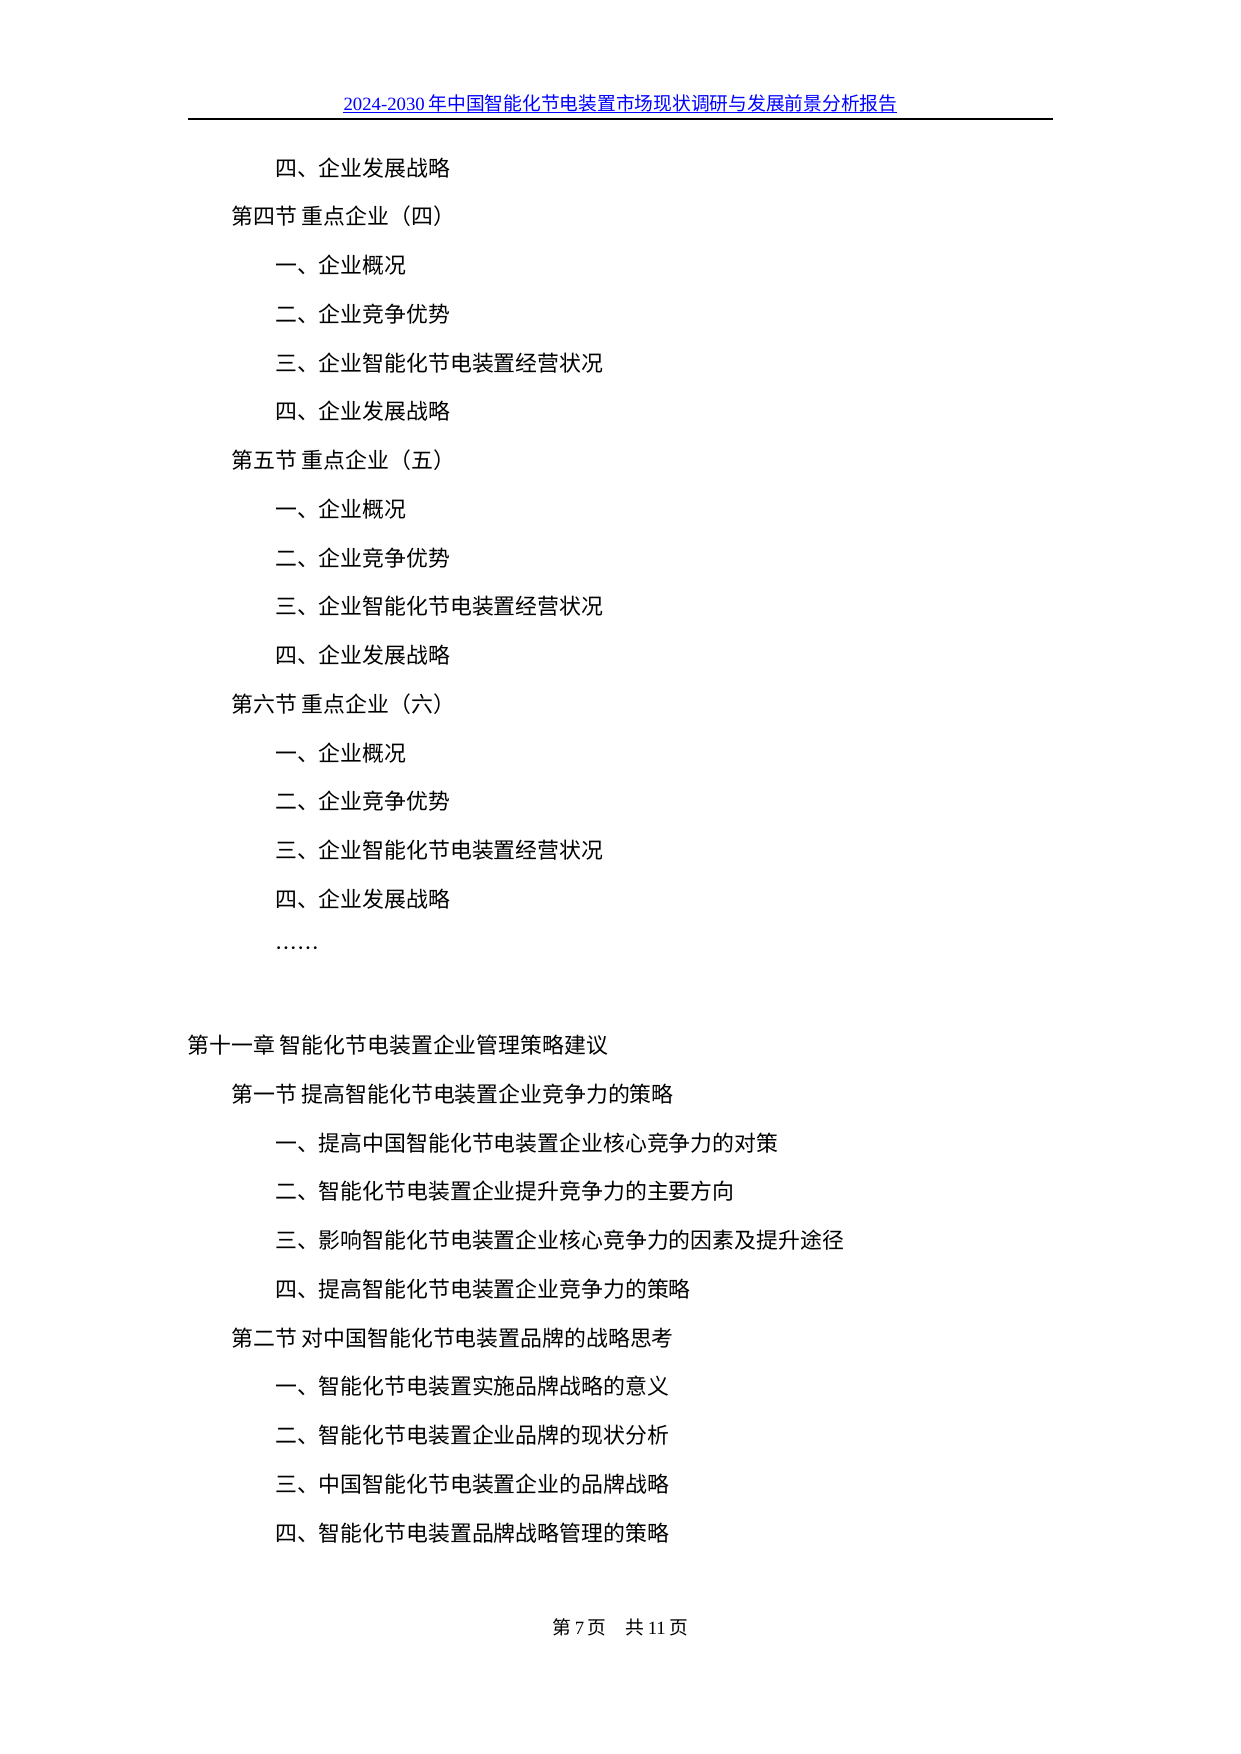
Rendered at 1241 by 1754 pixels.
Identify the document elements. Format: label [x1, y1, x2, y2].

text [187, 150, 1053, 1548]
